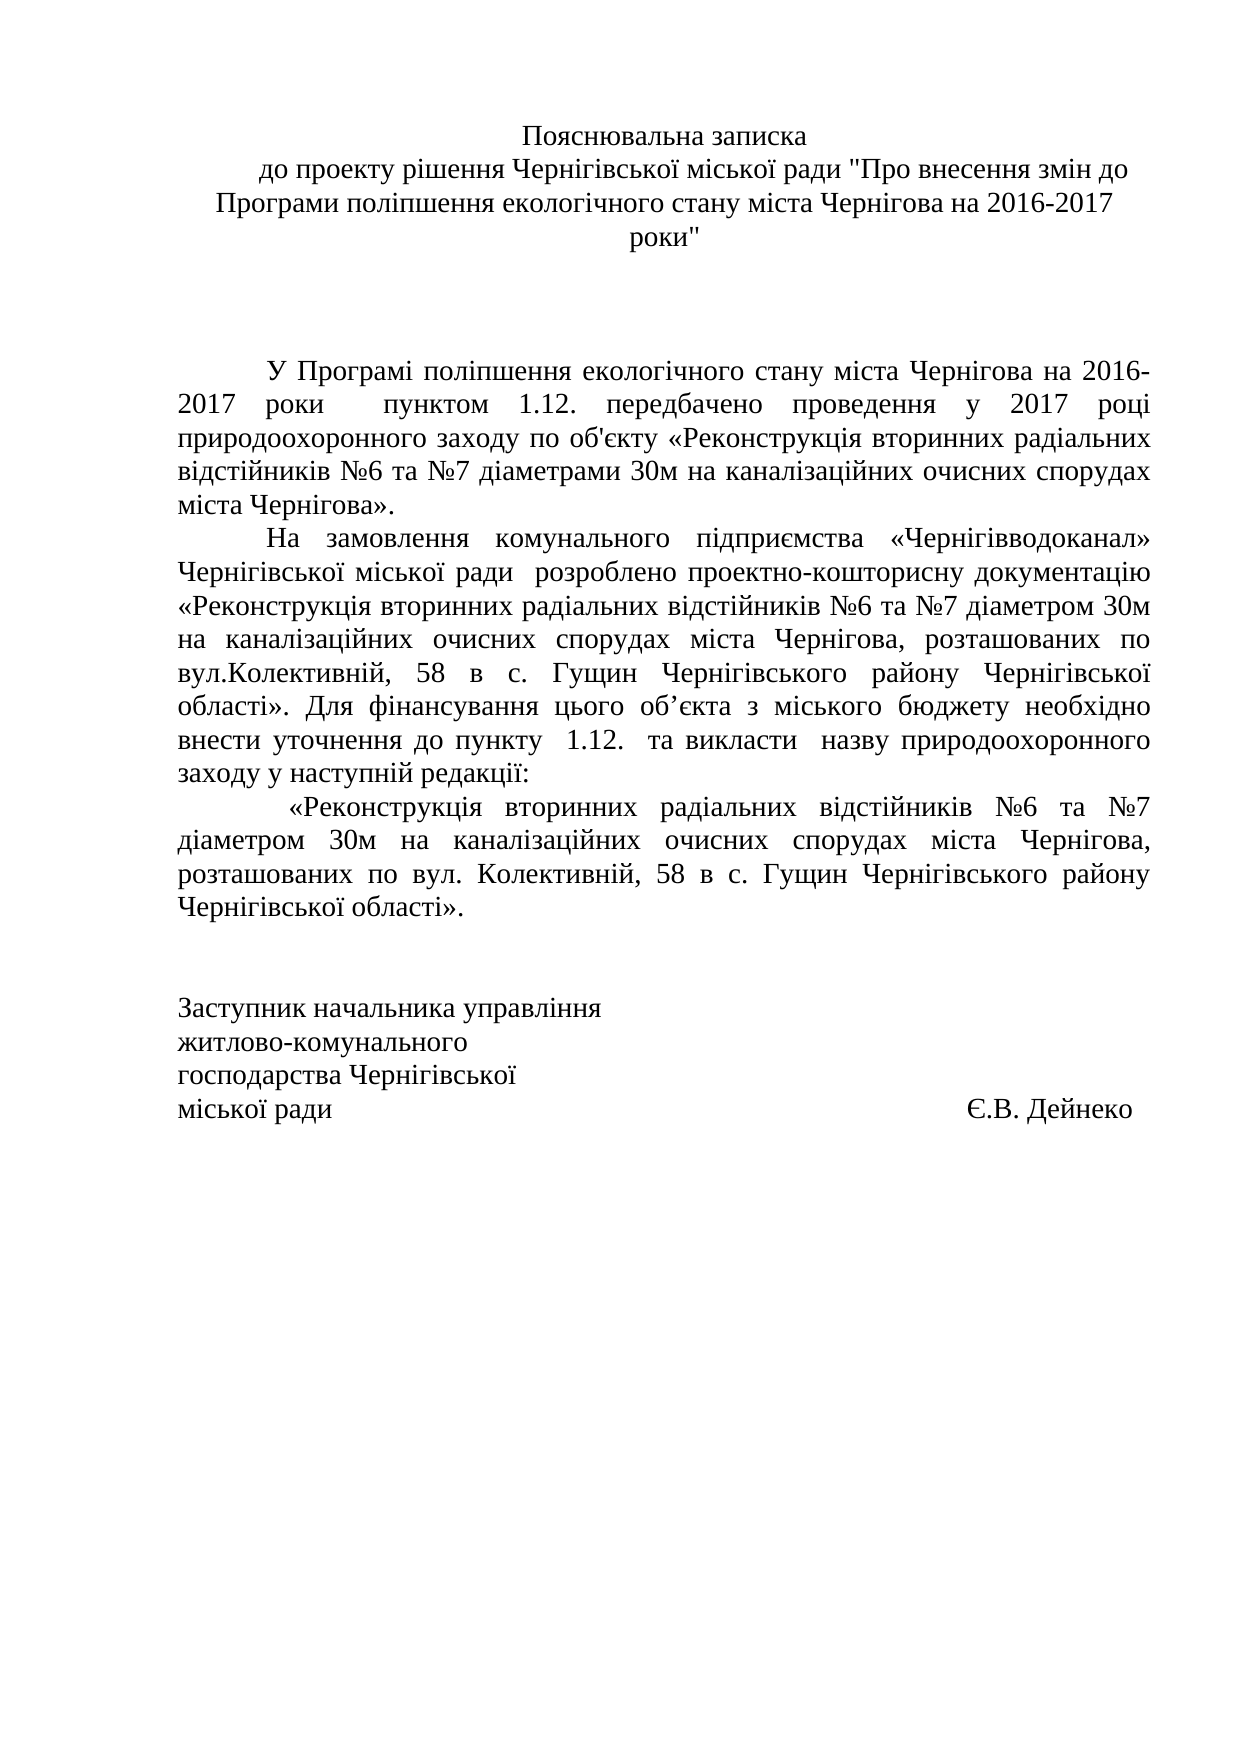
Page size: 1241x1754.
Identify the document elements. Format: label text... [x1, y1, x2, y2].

text до проекту рішення Чернігівської міської ради "Про внесення змін до Програми поліпшення екологічного стану міста Чернігова на 2016-2017 роки" [177, 152, 1152, 252]
text На замовлення комунального підприємства «Чернігівводоканал» Чернігівської міської ради розроблено проектно-кошторисну документацію «Реконструкція вторинних радіальних відстійників №6 та №7 діаметром 30м на каналізаційних очисних спорудах міста Чернігова, розташованих по вул.Колективній, 58 в с. Гущин Чернігівського району Чернігівської області». Для фінансування цього об’єкта з міського бюджету необхідно внести уточнення до пункту 1.12. та викласти назву природоохоронного заходу у наступній редакції: [177, 521, 1152, 789]
text «Реконструкція вторинних радіальних відстійників №6 та №7 діаметром 30м на каналізаційних очисних спорудах міста Чернігова, розташованих по вул. Колективній, 58 в с. Гущин Чернігівського району Чернігівської області». [177, 789, 1152, 923]
text міської ради Є.В. Дейнеко [177, 1091, 1152, 1124]
text Пояснювальна записка [177, 118, 1152, 152]
text житлово-комунального [177, 1024, 1152, 1057]
text Заступник начальника управління [177, 990, 1152, 1024]
text господарства Чернігівської [177, 1057, 1152, 1091]
text У Програмі поліпшення екологічного стану міста Чернігова на 2016-2017 роки пунктом 1.12. передбачено проведення у 2017 році природоохоронного заходу по об'єкту «Реконструкція вторинних радіальних відстійників №6 та №7 діаметрами 30м на каналізаційних очисних спорудах міста Чернігова». [177, 353, 1152, 521]
